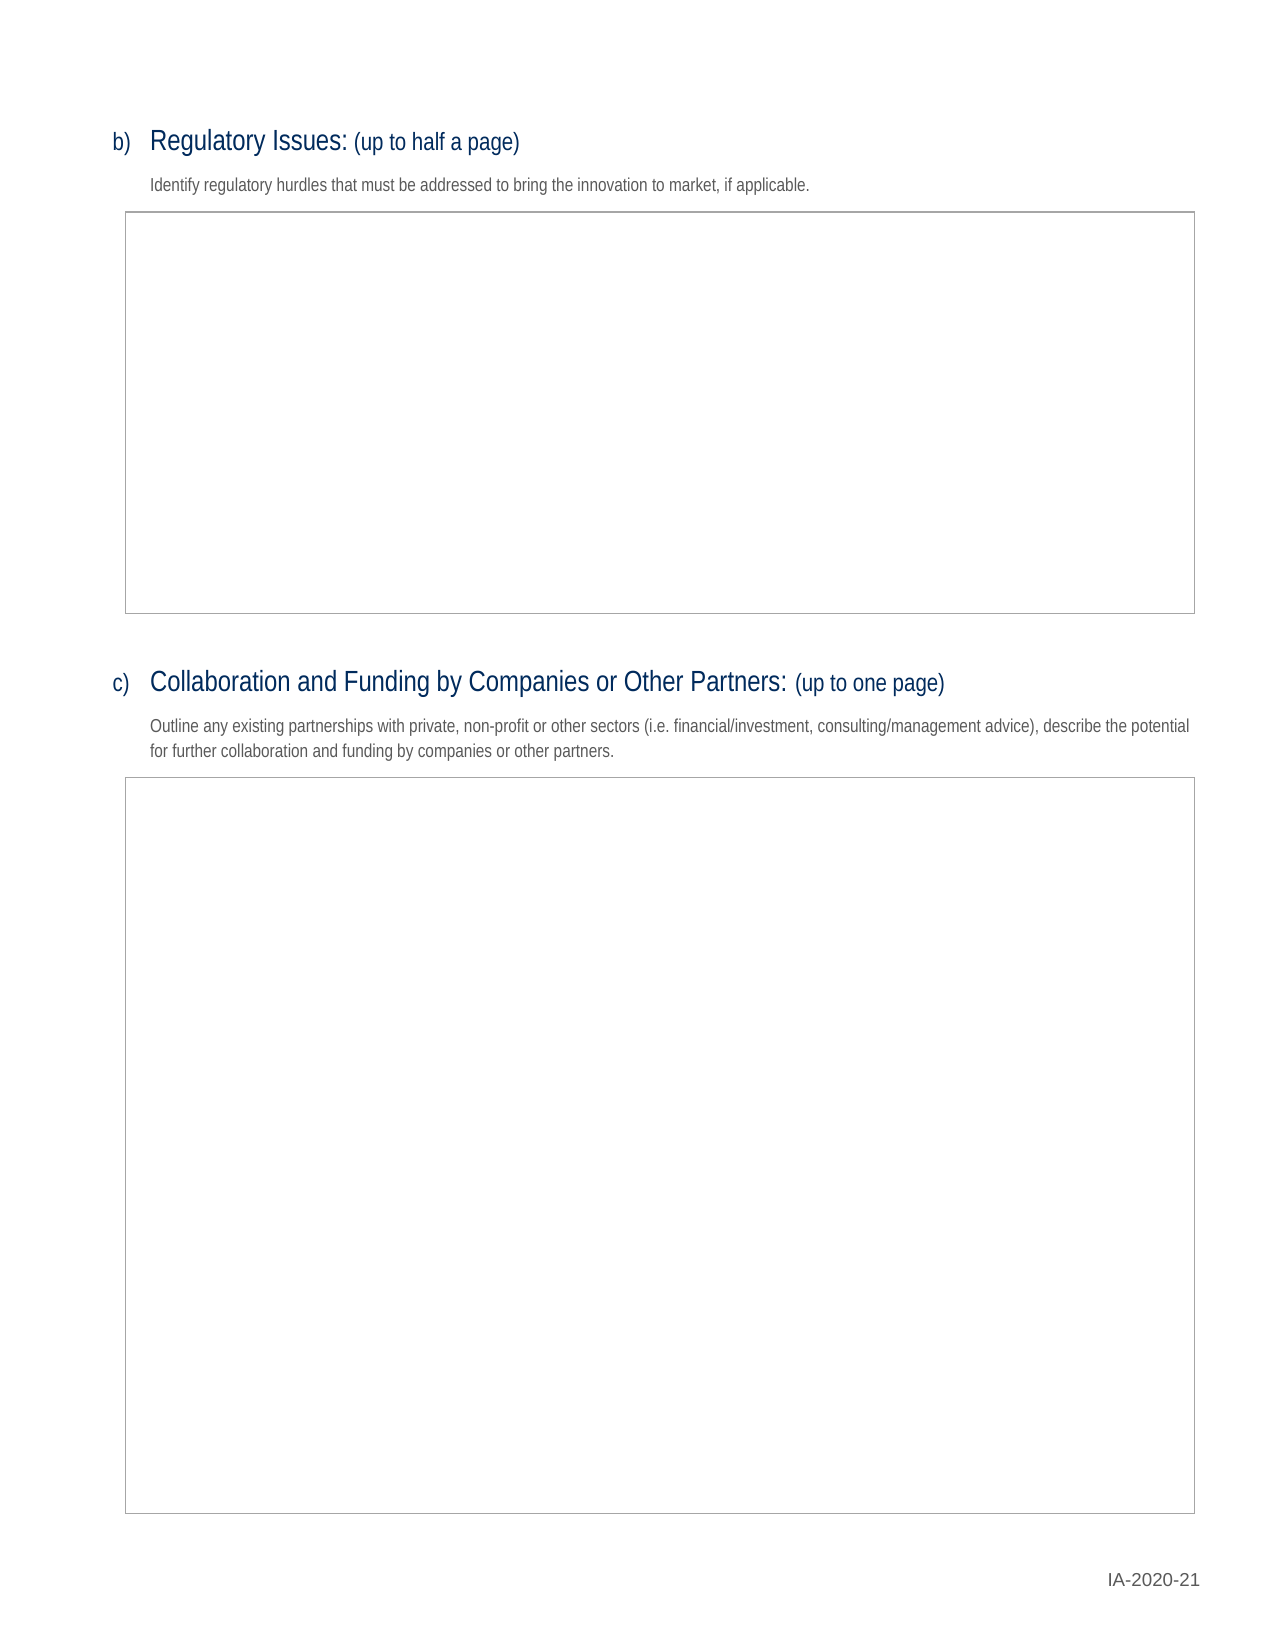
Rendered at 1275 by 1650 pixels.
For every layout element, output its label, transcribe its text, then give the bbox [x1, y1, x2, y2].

subtitle Regulatory Issues: (up to half a page) [112, 123, 1200, 157]
subtitle Collaboration and Funding by Companies or Other Partners: (up to one page) [112, 664, 1200, 697]
table_header [126, 213, 1194, 613]
text Identify regulatory hurdles that must be addressed to bring the innovation to market, if applicable. [112, 174, 1200, 196]
table_header [126, 778, 1194, 1513]
text Outline any existing partnerships with private, non-profit or other sectors (i.e. financial/investment, consulting/management advice), describe the potential for further collaboration and funding by companies or other partners. [150, 715, 1200, 761]
